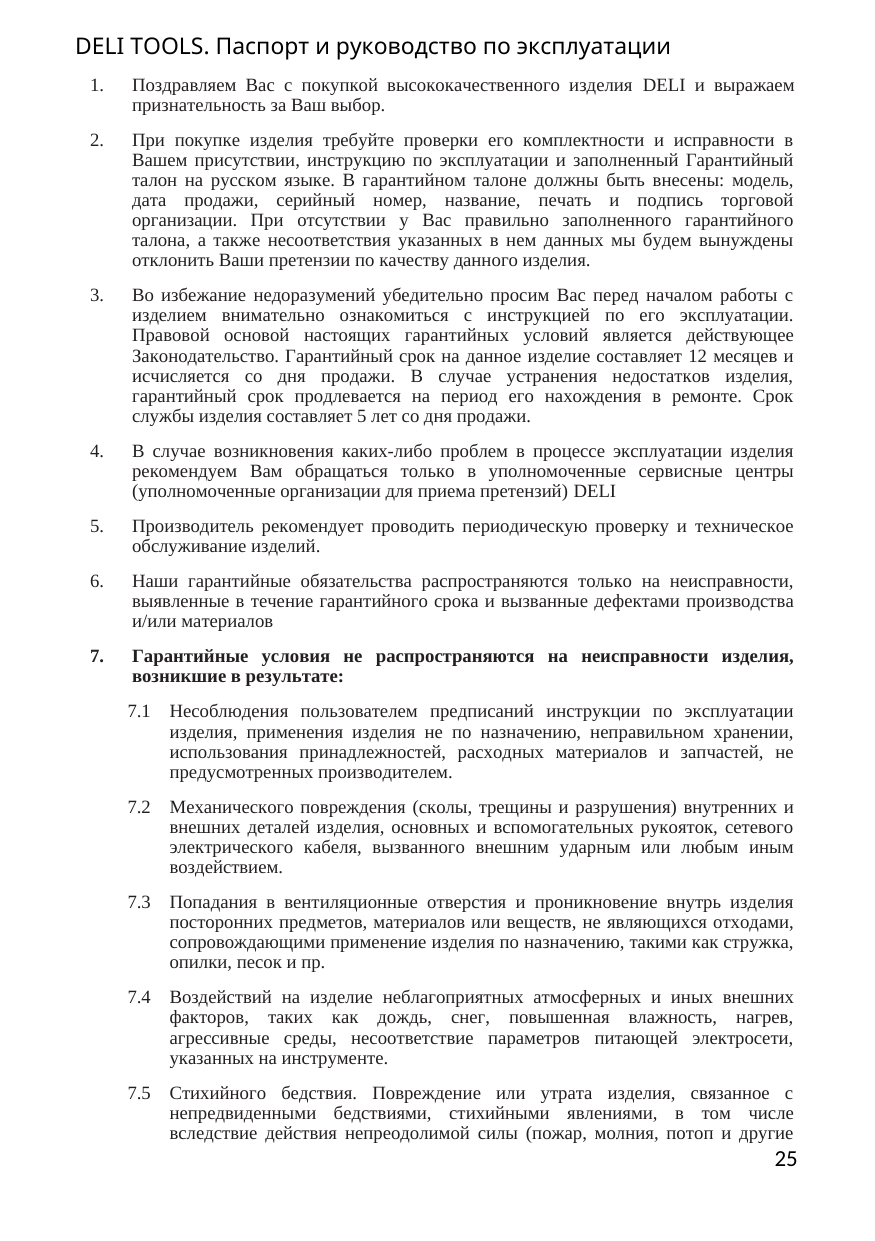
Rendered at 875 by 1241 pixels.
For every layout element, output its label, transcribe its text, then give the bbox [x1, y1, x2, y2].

subtitle Во избежание недоразумений убедительно просим Вас перед началом работы с изделием внимательно ознакомиться с инструкцией по его эксплуатации. Правовой основой настоящих гарантийных условий является действующее Законодательство. Гарантийный срок на данное изделие составляет 12 месяцев и исчисляется со дня продажи. В случае устранения недостатков изделия, гарантийный срок продлевается на период его нахождения в ремонте. Срок службы изделия составляет 5 лет со дня продажи. [90, 286, 794, 426]
subtitle Поздравляем Вас с покупкой высококачественного изделия DELI и выражаем признательность за Ваш выбор. [90, 75, 794, 115]
subtitle Попадания в вентиляционные отверстия и проникновение внутрь изделия посторонних предметов, материалов или веществ, не являющихся отходами, сопровождающими применение изделия по назначению, такими как стружка, опилки, песок и пр. [127, 893, 794, 973]
subtitle При покупке изделия требуйте проверки его комплектности и исправности в Вашем присутствии, инструкцию по эксплуатации и заполненный Гарантийный талон на русском языке. В гарантийном талоне должны быть внесены: модель, дата продажи, серийный номер, название, печать и подпись торговой организации. При отсутствии у Вас правильно заполненного гарантийного талона, а также несоответствия указанных в нем данных мы будем вынуждены отклонить Ваши претензии по качеству данного изделия. [90, 130, 794, 271]
subtitle Производитель рекомендует проводить периодическую проверку и техническое обслуживание изделий. [90, 517, 794, 557]
subtitle Гарантийные условия не распространяются на неисправности изделия, возникшие в результате: [90, 647, 794, 687]
subtitle Несоблюдения пользователем предписаний инструкции по эксплуатации изделия, применения изделия не по назначению, неправильном хранении, использования принадлежностей, расходных материалов и запчастей, не предусмотренных производителем. [127, 702, 794, 782]
subtitle Воздействий на изделие неблагоприятных атмосферных и иных внешних факторов, таких как дождь, снег, повышенная влажность, нагрев, агрессивные среды, несоответствие параметров питающей электросети, указанных на инструменте. [127, 988, 794, 1068]
subtitle Наши гарантийные обязательства распространяются только на неисправности, выявленные в течение гарантийного срока и вызванные дефектами производства и/или материалов [90, 572, 794, 632]
subtitle Механического повреждения (сколы, трещины и разрушения) внутренних и внешних деталей изделия, основных и вспомогательных рукояток, сетевого электрического кабеля, вызванного внешним ударным или любым иным воздействием. [127, 797, 794, 878]
subtitle В случае возникновения каких-либо проблем в процессе эксплуатации изделия рекомендуем Вам обращаться только в уполномоченные сервисные центры (уполномоченные организации для приема претензий) DELI [90, 441, 794, 502]
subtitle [127, 1083, 794, 1143]
